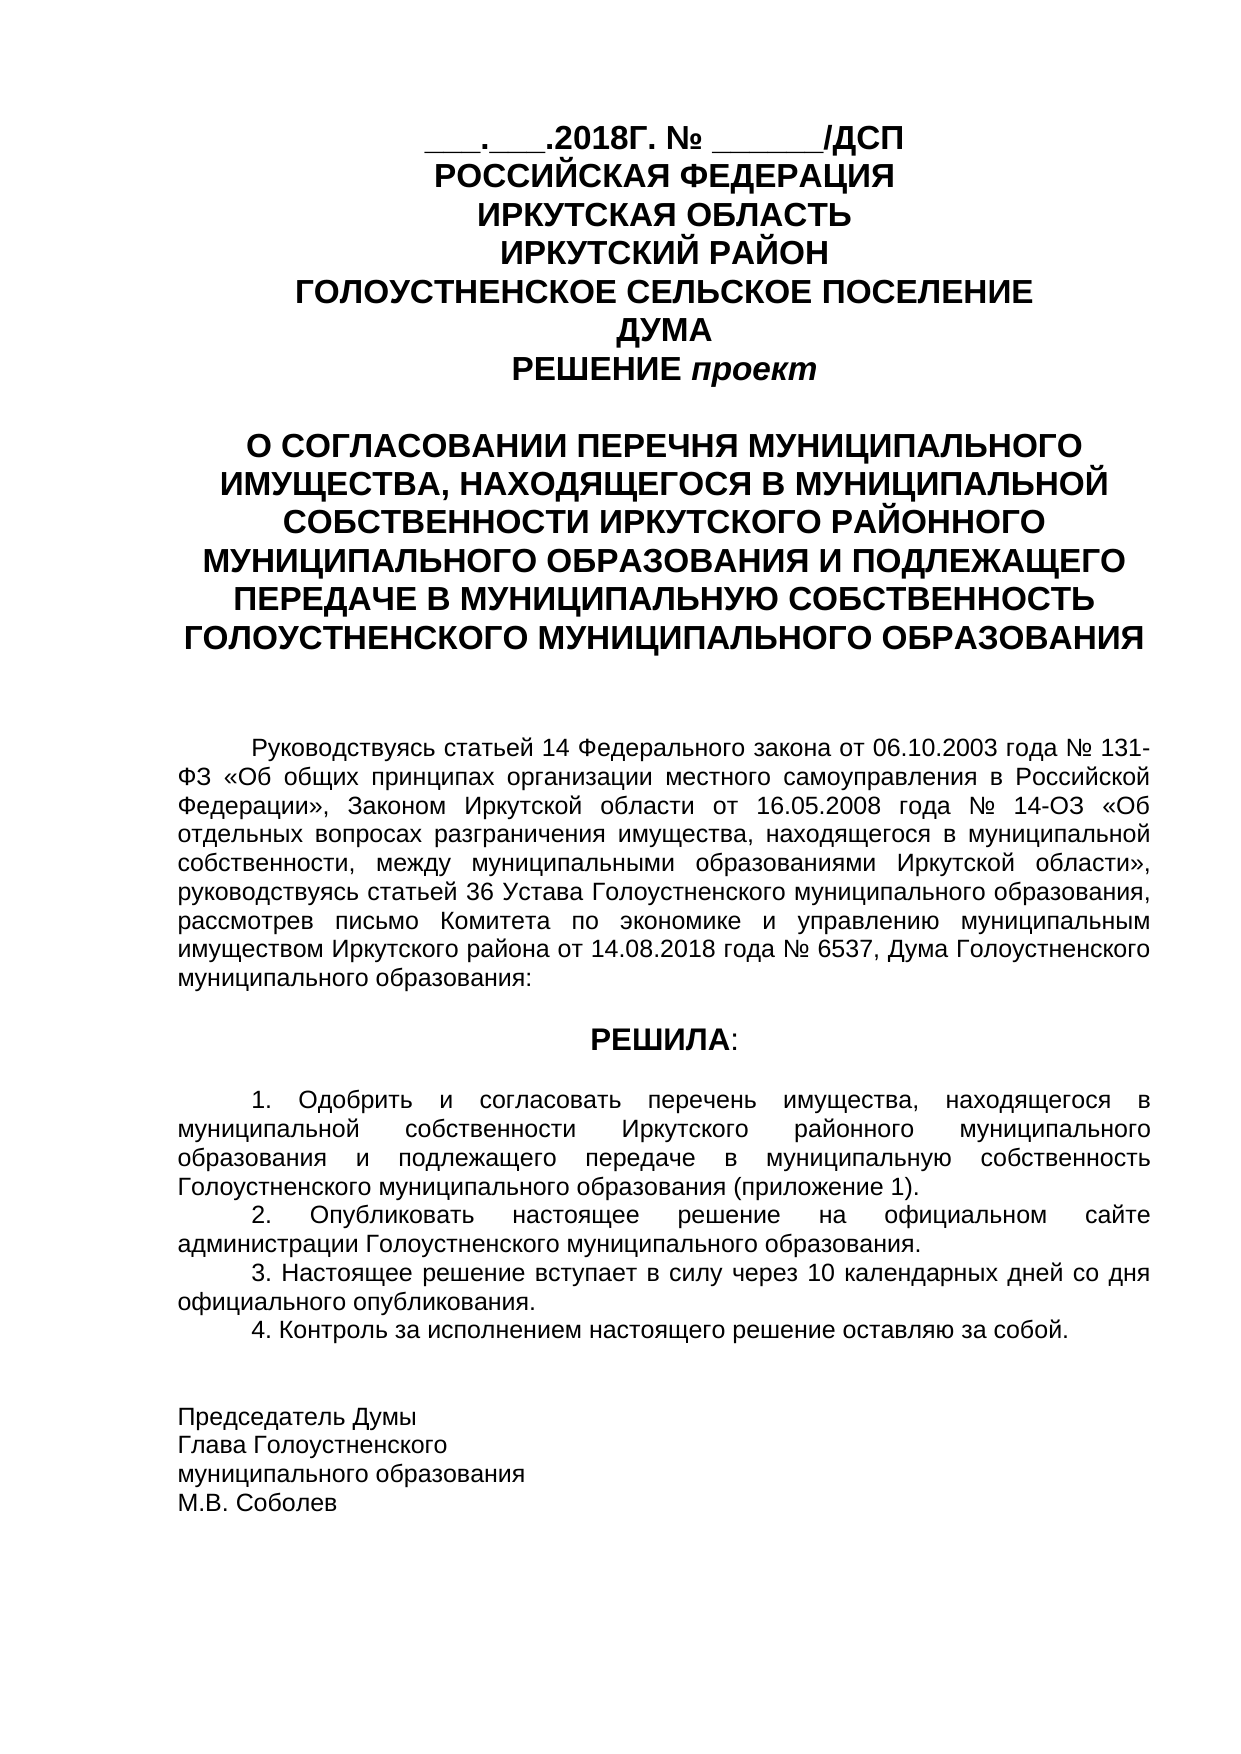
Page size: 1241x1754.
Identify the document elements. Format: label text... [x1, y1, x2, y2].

text муниципального образования [177, 1459, 1152, 1488]
text ИРКУТСКИЙ РАЙОН [177, 233, 1152, 272]
text Глава Голоустненского [177, 1430, 1152, 1459]
text ГОЛОУСТНЕНСКОЕ СЕЛЬСКОЕ ПОСЕЛЕНИЕ [177, 272, 1152, 310]
text 3. Настоящее решение вступает в силу через 10 календарных дней со дня официального опубликования. [177, 1258, 1152, 1315]
text О СОГЛАСОВАНИИ ПЕРЕЧНЯ МУНИЦИПАЛЬНОГО ИМУЩЕСТВА, НАХОДЯЩЕГОСЯ В МУНИЦИПАЛЬНОЙ СОБСТВЕННОСТИ ИРКУТСКОГО РАЙОННОГО МУНИЦИПАЛЬНОГО ОБРАЗОВАНИЯ И ПОДЛЕЖАЩЕГО ПЕРЕДАЧЕ В МУНИЦИПАЛЬНУЮ СОБСТВЕННОСТЬ ГОЛОУСТНЕНСКОГО МУНИЦИПАЛЬНОГО ОБРАЗОВАНИЯ [177, 426, 1152, 656]
text ИРКУТСКАЯ ОБЛАСТЬ [177, 195, 1152, 233]
text РОССИЙСКАЯ ФЕДЕРАЦИЯ [177, 157, 1152, 195]
text 4. Контроль за исполнением настоящего решение оставляю за собой. [177, 1315, 1152, 1344]
text РЕШИЛА: [177, 1021, 1152, 1057]
text ДУМА [177, 310, 1152, 349]
text Руководствуясь статьей 14 Федерального закона от 06.10.2003 года № 131-ФЗ «Об общих принципах организации местного самоуправления в Российской Федерации», Законом Иркутской области от 16.05.2008 года № 14-ОЗ «Об отдельных вопросах разграничения имущества, находящегося в муниципальной собственности, между муниципальными образованиями Иркутской области», руководствуясь статьей 36 Устава Голоустненского муниципального образования, рассмотрев письмо Комитета по экономике и управлению муниципальным имуществом Иркутского района от 14.08.2018 года № 6537, Дума Голоустненского муниципального образования: [177, 733, 1152, 992]
text 2. Опубликовать настоящее решение на официальном сайте администрации Голоустненского муниципального образования. [177, 1200, 1152, 1258]
text 1. Одобрить и согласовать перечень имущества, находящегося в муниципальной собственности Иркутского районного муниципального образования и подлежащего передаче в муниципальную собственность Голоустненского муниципального образования (приложение 1). [177, 1085, 1152, 1200]
text Председатель Думы [177, 1402, 1152, 1430]
text ___.___.2018Г. № ______/ДСП [177, 118, 1152, 157]
text РЕШЕНИЕ проект [177, 349, 1152, 387]
text М.В. Соболев [177, 1488, 1152, 1517]
